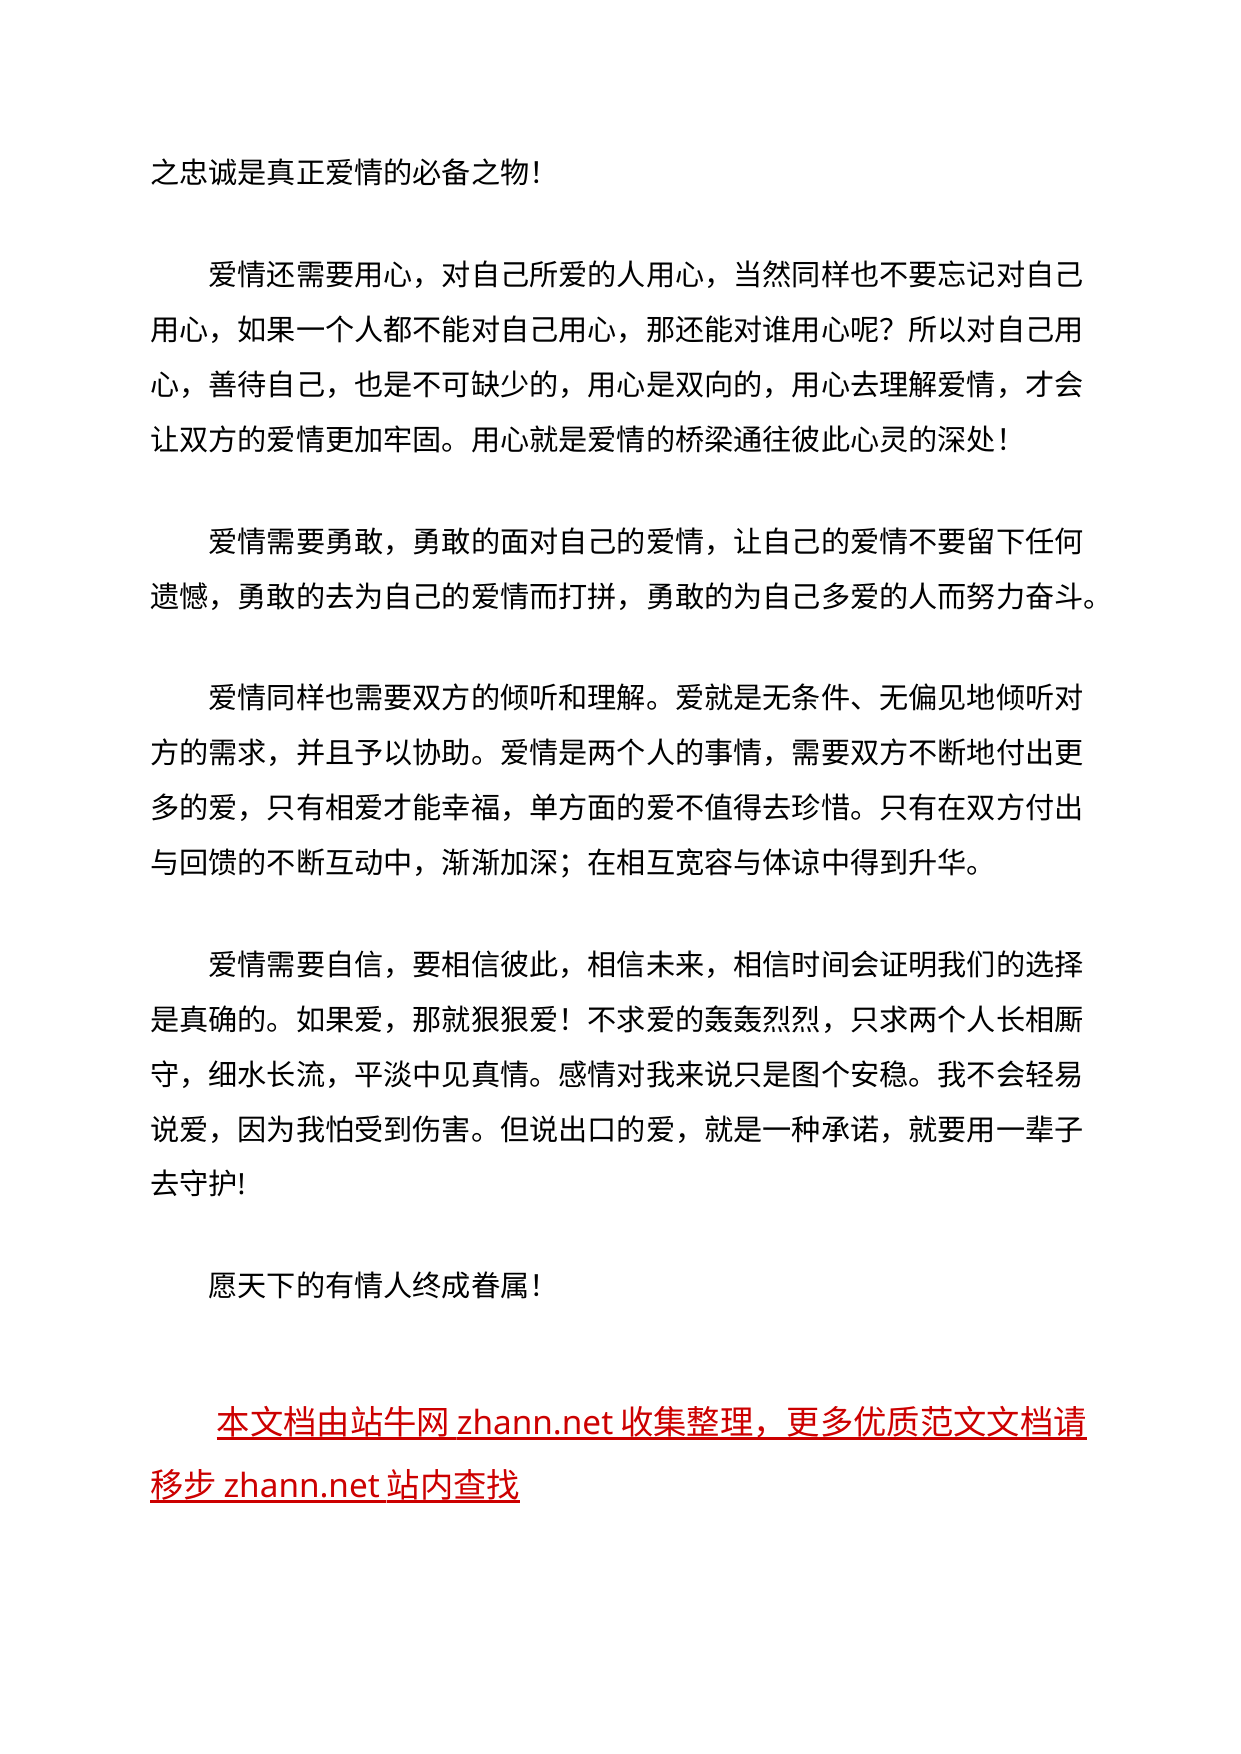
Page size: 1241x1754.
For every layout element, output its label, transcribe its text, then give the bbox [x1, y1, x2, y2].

text 爱情需要自信，要相信彼此，相信未来，相信时间会证明我们的选择是真确的。如果爱，那就狠狠爱！不求爱的轰轰烈烈，只求两个人长相厮守，细水长流，平淡中见真情。感情对我来说只是图个安稳。我不会轻易说爱，因为我怕受到伤害。但说出口的爱，就是一种承诺，就要用一辈子去守护! [150, 941, 1090, 1203]
text 愿天下的有情人终成眷属！ [150, 1263, 1090, 1305]
text 爱情同样也需要双方的倾听和理解。爱就是无条件、无偏见地倾听对方的需求，并且予以协助。爱情是两个人的事情，需要双方不断地付出更多的爱，只有相爱才能幸福，单方面的爱不值得去珍惜。只有在双方付出与回馈的不断互动中，渐渐加深；在相互宽容与体谅中得到升华。 [150, 675, 1090, 882]
text 爱情还需要用心，对自己所爱的人用心，当然同样也不要忘记对自己用心，如果一个人都不能对自己用心，那还能对谁用心呢？所以对自己用心，善待自己，也是不可缺少的，用心是双向的，用心去理解爱情，才会让双方的爱情更加牢固。用心就是爱情的桥梁通往彼此心灵的深处！ [150, 252, 1090, 459]
text 爱情需要勇敢，勇敢的面对自己的爱情，让自己的爱情不要留下任何遗憾，勇敢的去为自己的爱情而打拼，勇敢的为自己多爱的人而努力奋斗。 [150, 518, 1090, 615]
text 本文档由站牛网zhann.net收集整理，更多优质范文文档请移步zhann.net站内查找 [150, 1396, 1090, 1507]
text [150, 150, 1090, 192]
